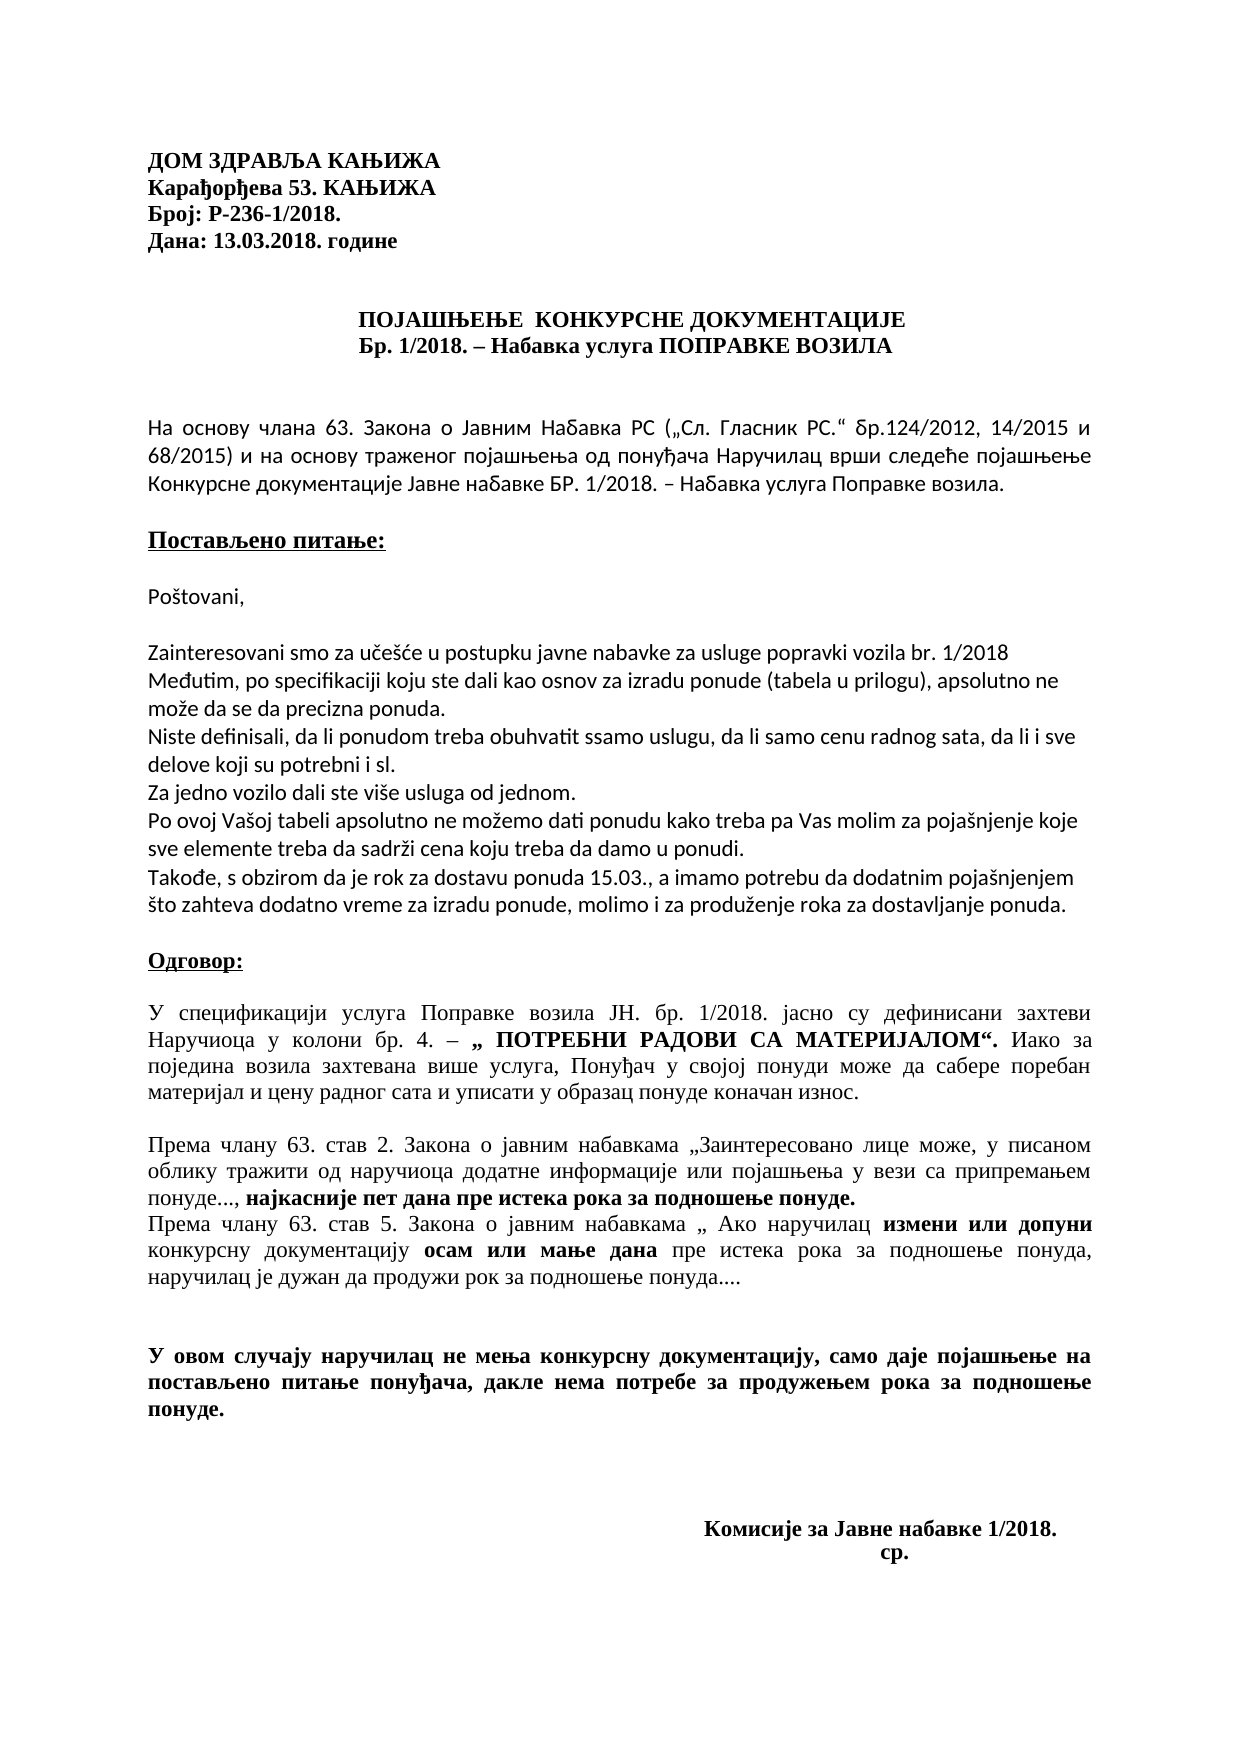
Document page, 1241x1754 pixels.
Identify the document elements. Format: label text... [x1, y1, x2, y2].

text ПОЈАШЊЕЊЕ КОНКУРСНЕ ДОКУМЕНТАЦИЈЕ [148, 306, 1093, 332]
text Poštovani, Zainteresovani smo za učešće u postupku javne nabavke za usluge popravki vozila br. 1/2018 Međutim, po specifikaciji koju ste dali kao osnov za izradu ponude (tabela u prilogu), apsolutno ne može da se da precizna ponuda. Niste definisali, da li ponudom treba obuhvatit ssamo uslugu, da li samo cenu radnog sata, da li i sve delove koji su potrebni i sl. Za jedno vozilo dali ste više usluga od jednom. Po ovoj Vašoj tabeli apsolutno ne možemo dati ponudu kako treba pa Vas molim za pojašnjenje koje sve elemente treba da sadrži cena koju treba da damo u ponudi. Takođe, s obzirom da je rok za dostavu ponuda 15.03., a imamo potrebu da dodatnim pojašnjenjem što zahteva dodatno vreme za izradu ponude, molimo i za produženje roka za dostavljanje ponuda. [148, 582, 1093, 919]
text Одговор: [148, 947, 1093, 973]
text Дана: 13.03.2018. године [148, 227, 1093, 253]
text Бр. 1/2018. – Набавка услуга ПОПРАВКЕ ВОЗИЛА [148, 332, 1093, 358]
text Постављенo питање: [148, 525, 1093, 554]
text Број: Р-236-1/2018. [148, 200, 1093, 227]
text На основу члана 63. Закона о Јавним Набавка РС („Сл. Гласник РС.“ бр.124/2012, 14/2015 и 68/2015) и на основу траженог појашњења од понуђача Наручилац врши следеће појашњење Конкурсне документације Јавне набавке БР. 1/2018. – Набавка услуга Поправке возила. [148, 413, 1093, 497]
text ср. [148, 1541, 1093, 1564]
text Комисије за Јавне набавке 1/2018. [148, 1518, 1093, 1541]
text ДОМ ЗДРАВЉА КАЊИЖА [148, 148, 1093, 174]
text Према члану 63. став 2. Закона о јавним набавкама „Заинтересовано лице може, у писаном облику тражити од наручиоца додатне информације или појашњења у вези са припремањем понуде..., најкасније пет дана пре истека рока за подношење понуде. [148, 1131, 1093, 1210]
text Према члану 63. став 5. Закона о јавним набавкама „ Ако наручилац измени или допуни конкурсну документацију осам или мање дана пре истека рока за подношење понуда, наручилац је дужан да продужи рок за подношење понуда.... [148, 1210, 1093, 1289]
text Карађорђева 53. КАЊИЖА [148, 174, 1093, 200]
text У спецификацији услуга Поправке возила ЈН. бр. 1/2018. јасно су дефинисани захтеви Наручиоца у колони бр. 4. – „ ПОТРЕБНИ РАДОВИ СА МАТЕРИЈАЛОМ“. Иако за поједина возила захтевана више услуга, Понуђач у својој понуди може да сабере поребан материјал и цену радног сата и уписати у образац понуде коначан износ. [148, 999, 1093, 1105]
text У овом случају наручилац не мења конкурсну документацију, само даје појашњење на постављено питање понуђача, дакле нема потребе за продужењем рока за подношење понуде. [148, 1342, 1093, 1421]
